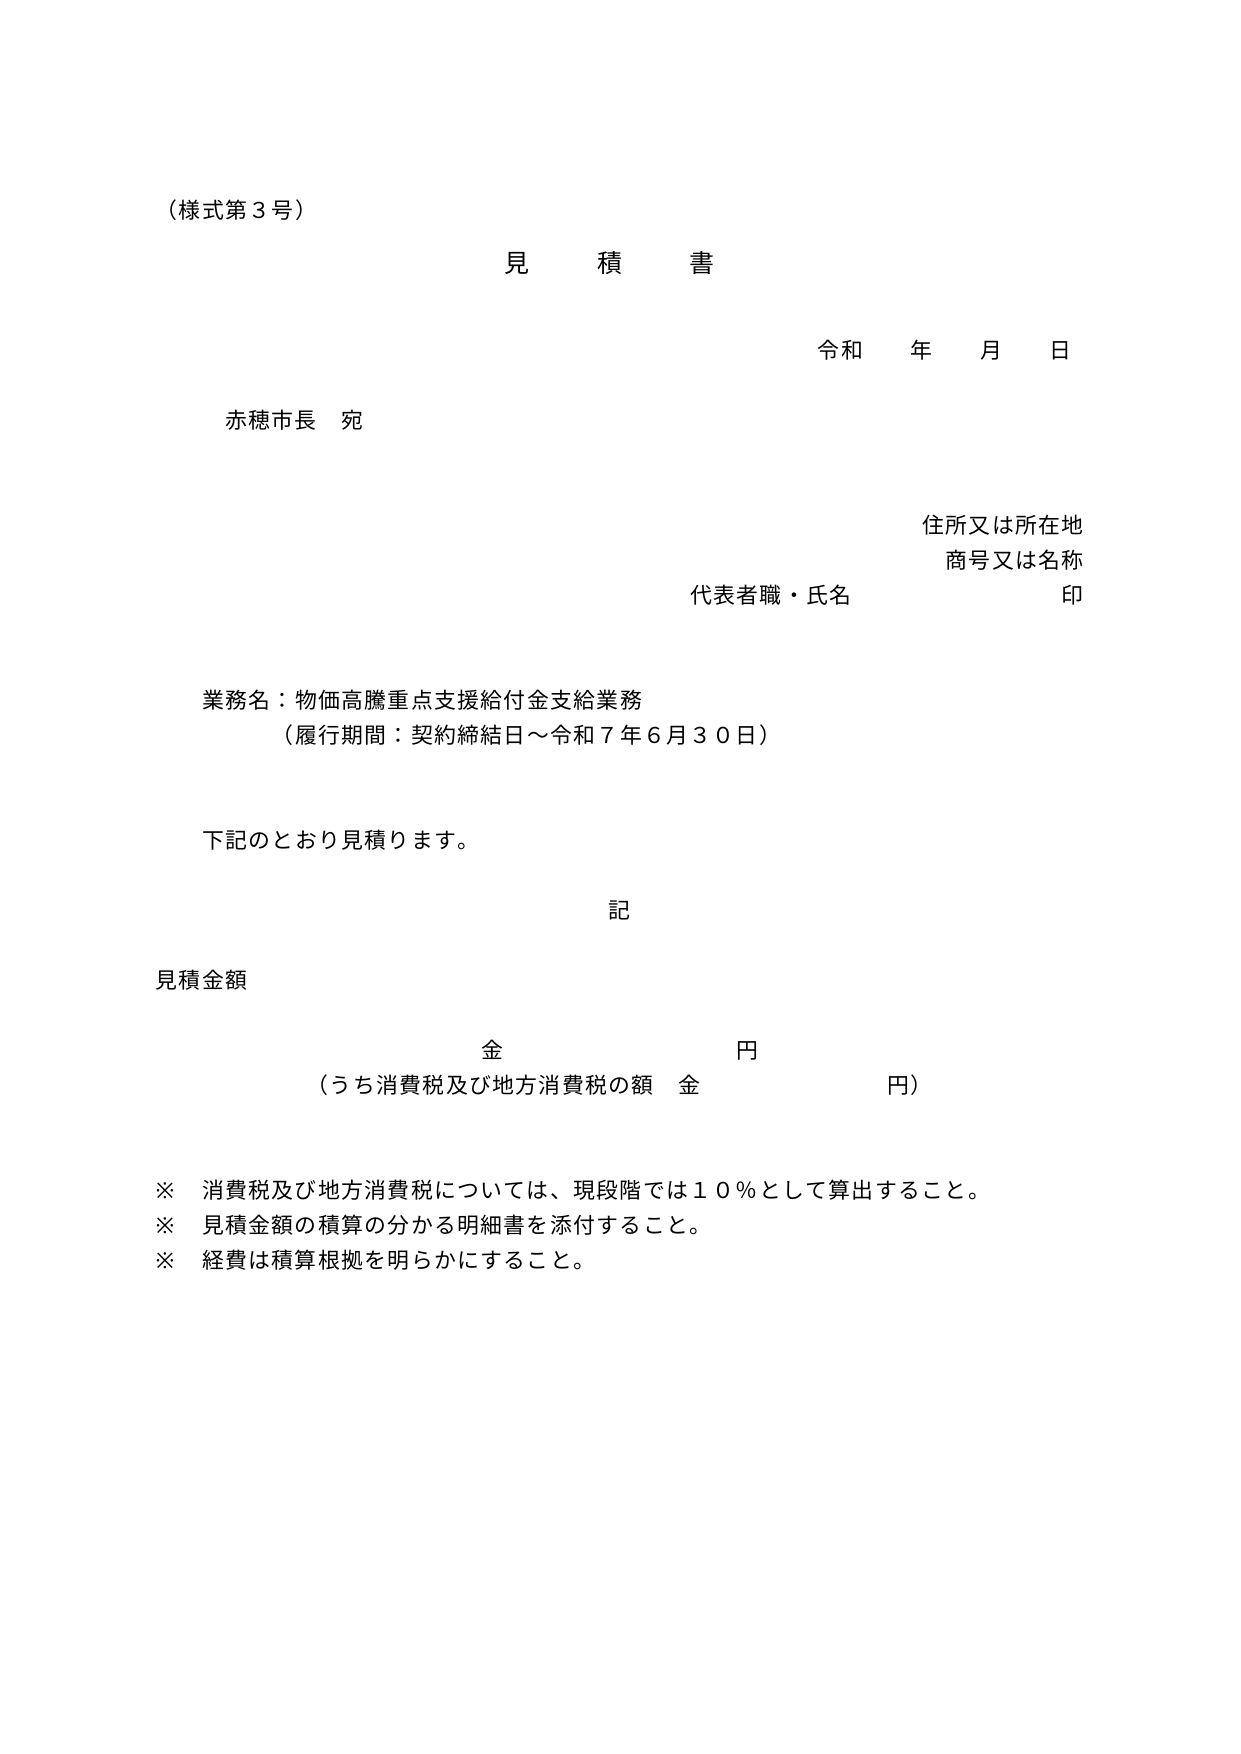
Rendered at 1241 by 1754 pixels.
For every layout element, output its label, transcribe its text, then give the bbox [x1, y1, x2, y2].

text 赤穂市長 宛 [156, 402, 1085, 437]
text ※ 見積金額の積算の分かる明細書を添付すること。 [156, 1207, 997, 1242]
text 住所又は所在地 [156, 507, 1085, 542]
text 令和 年 月 日 [156, 332, 1085, 367]
text （様式第３号） [156, 192, 1085, 227]
text 商号又は名称 [156, 542, 1085, 577]
text ※ 消費税及び地方消費税については、現段階では１０％として算出すること。 [156, 1172, 1085, 1207]
text 代表者職・氏名 印 [156, 577, 1085, 612]
text 見積金額 [156, 962, 1085, 997]
text ※ 経費は積算根拠を明らかにすること。 [156, 1242, 997, 1277]
text 金 円 [156, 1032, 1085, 1067]
text （うち消費税及び地方消費税の額 金 円） [156, 1067, 1085, 1102]
text （履行期間：契約締結日～令和７年６月３０日） [156, 717, 1085, 752]
text 下記のとおり見積ります。 [156, 822, 1085, 857]
text 業務名：物価高騰重点支援給付金支給業務 [156, 682, 1085, 717]
text 記 [156, 892, 1085, 927]
text 見 積 書 [156, 227, 1085, 297]
